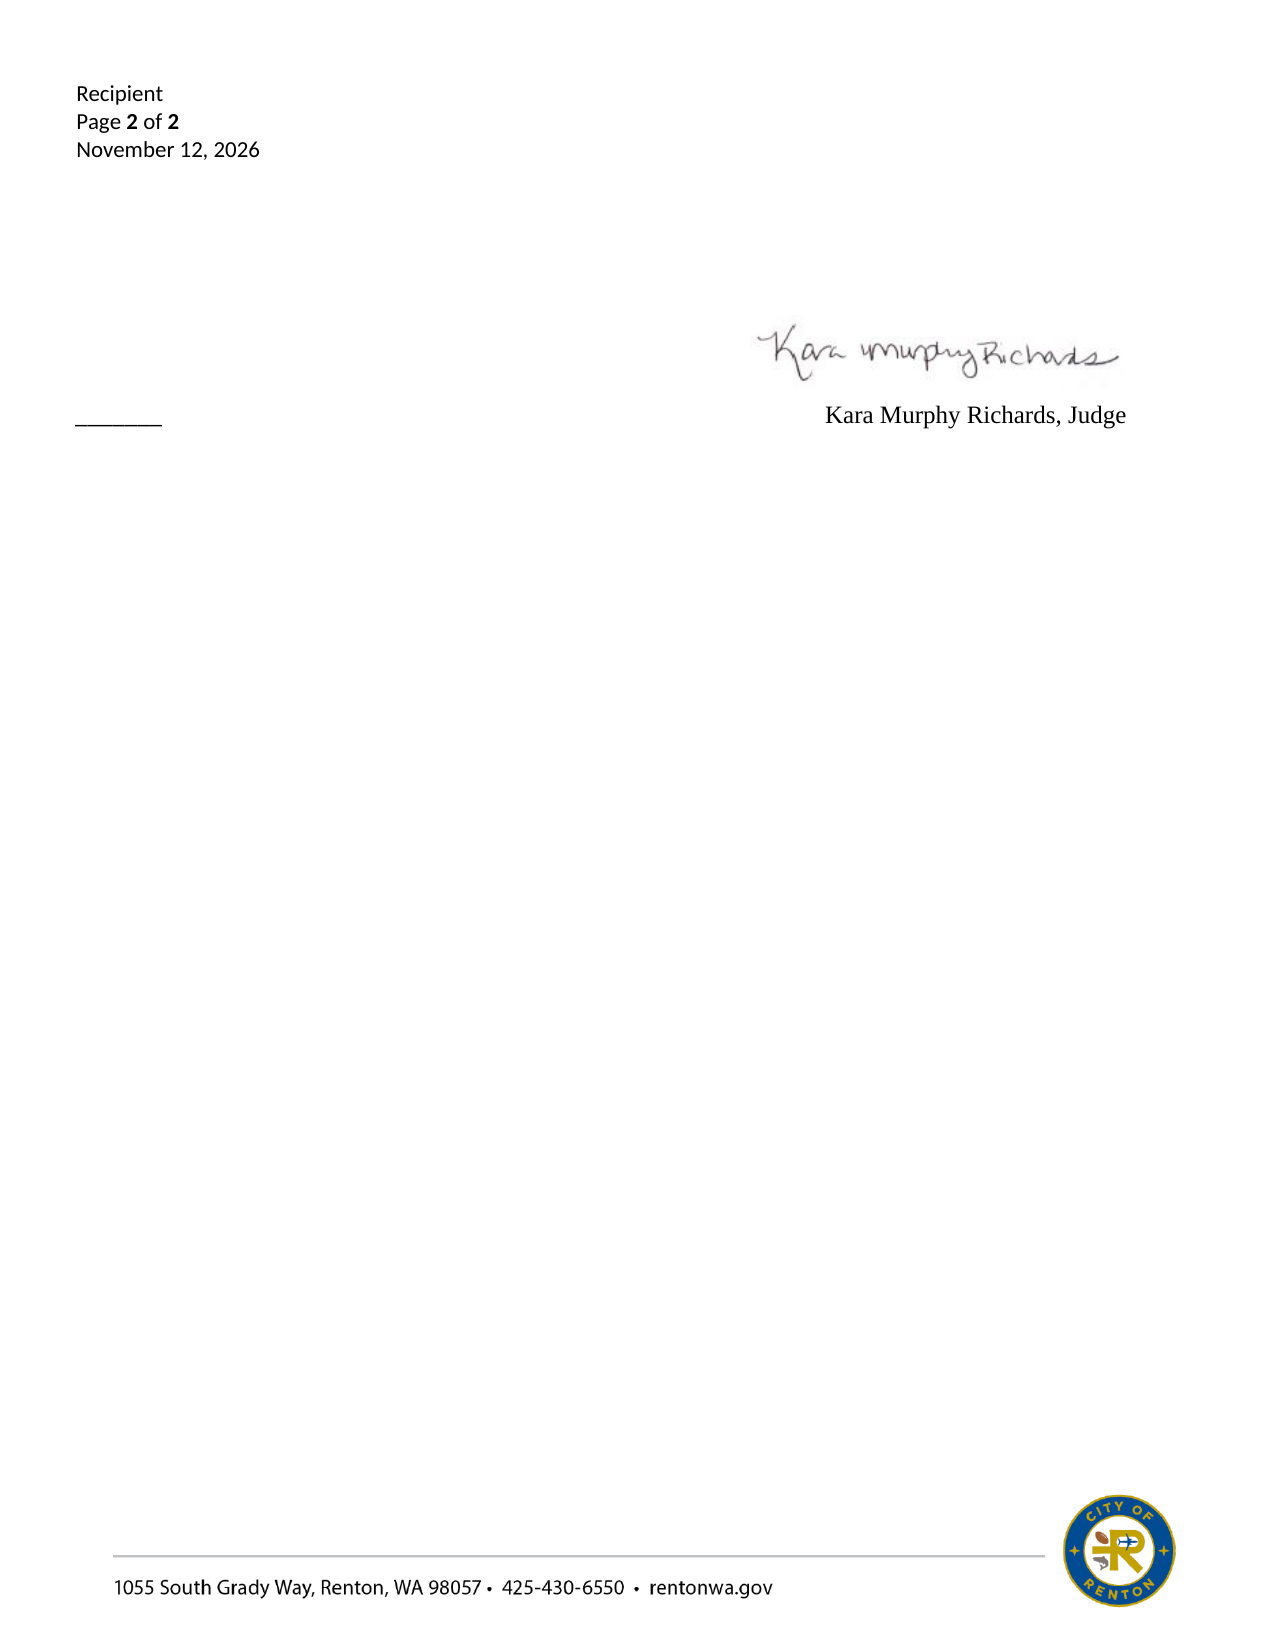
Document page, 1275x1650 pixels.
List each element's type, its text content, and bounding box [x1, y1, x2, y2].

text _______ Kara Murphy Richards, Judge [75, 283, 1200, 465]
picture [0, 0, 1275, 1650]
